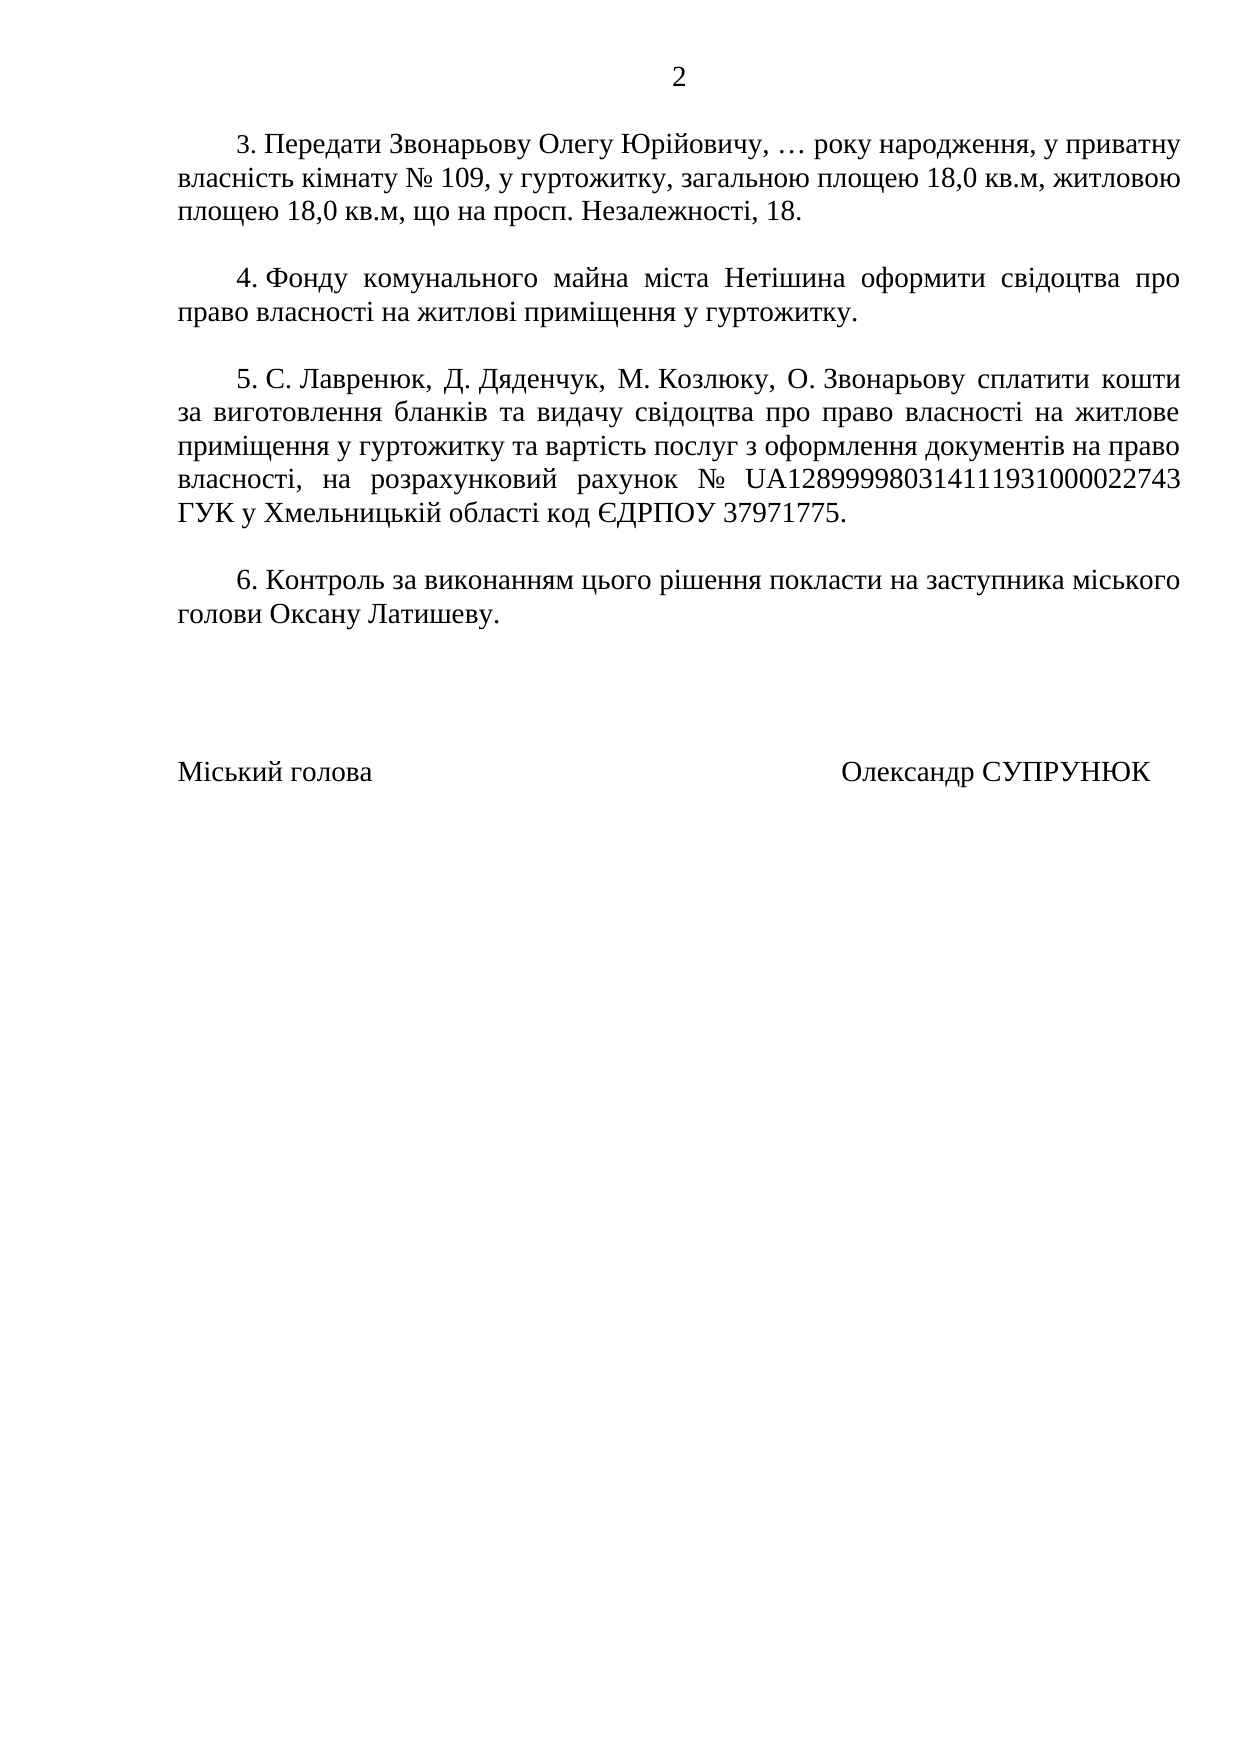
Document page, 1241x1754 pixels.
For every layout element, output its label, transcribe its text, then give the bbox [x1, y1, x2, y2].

list 4. Фонду комунального майна міста Нетішина оформити свідоцтва про право власності на житлові приміщення у гуртожитку. [177, 260, 1181, 327]
text 5. С. Лавренюк, Д. Дяденчук, М. Козлюку, О. Звонарьову сплатити кошти за виготовлення бланків та видачу свідоцтва про право власності на житлове приміщення у гуртожитку та вартість послуг з оформлення документів на право власності, на розрахунковий рахунок № UA128999980314111931000022743 ГУК у Хмельницькій області код ЄДРПОУ 37971775. [177, 361, 1181, 529]
text 3. Передати Звонарьову Олегу Юрійовичу, … року народження, у приватну власність кімнату № 109, у гуртожитку, загальною площею 18,0 кв.м, житловою площею 18,0 кв.м, що на просп. Незалежності, 18. [177, 126, 1181, 227]
text Міський голова Олександр СУПРУНЮК [177, 754, 1181, 787]
text 6. Контроль за виконанням цього рішення покласти на заступника міського голови Оксану Латишеву. [177, 562, 1181, 629]
text 2 [177, 59, 1181, 93]
